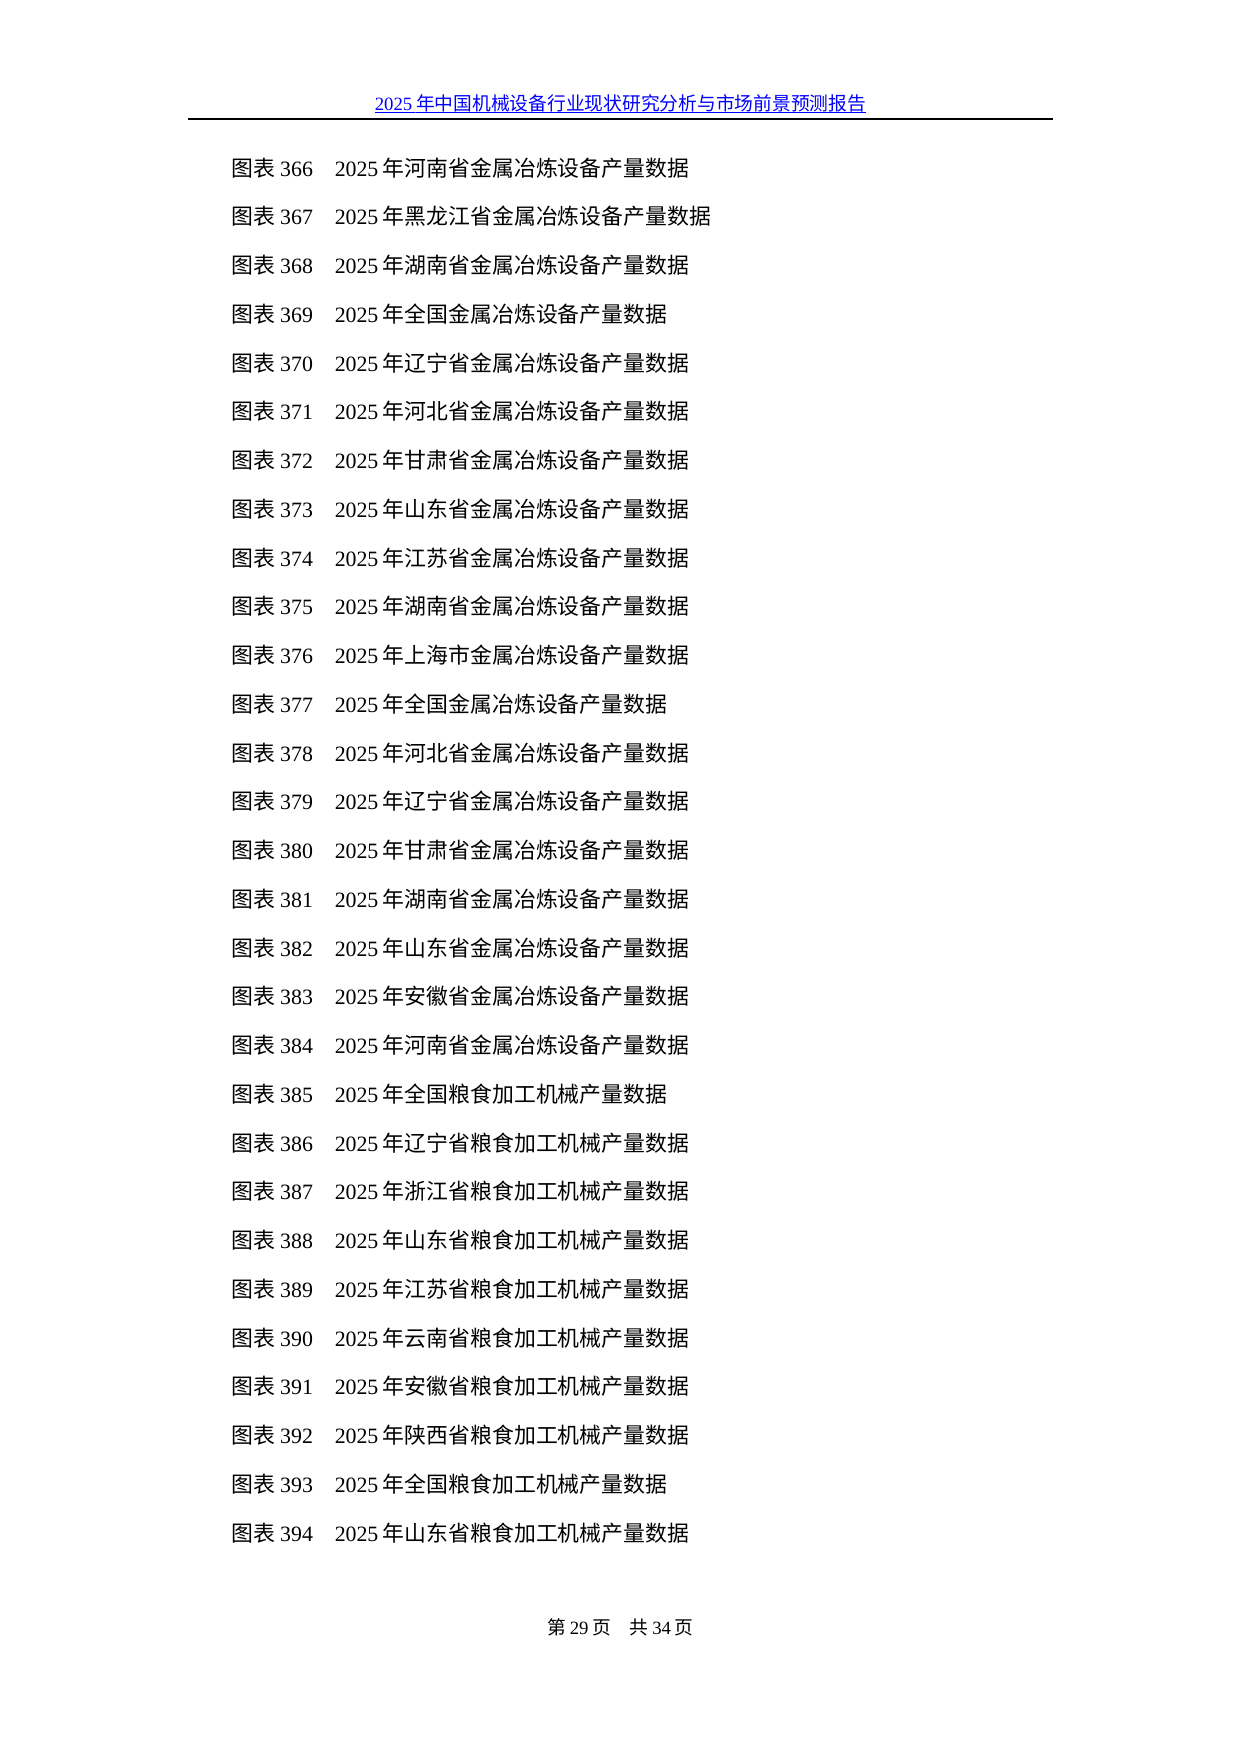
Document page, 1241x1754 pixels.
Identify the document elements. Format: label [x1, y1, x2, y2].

text [187, 150, 1053, 1548]
